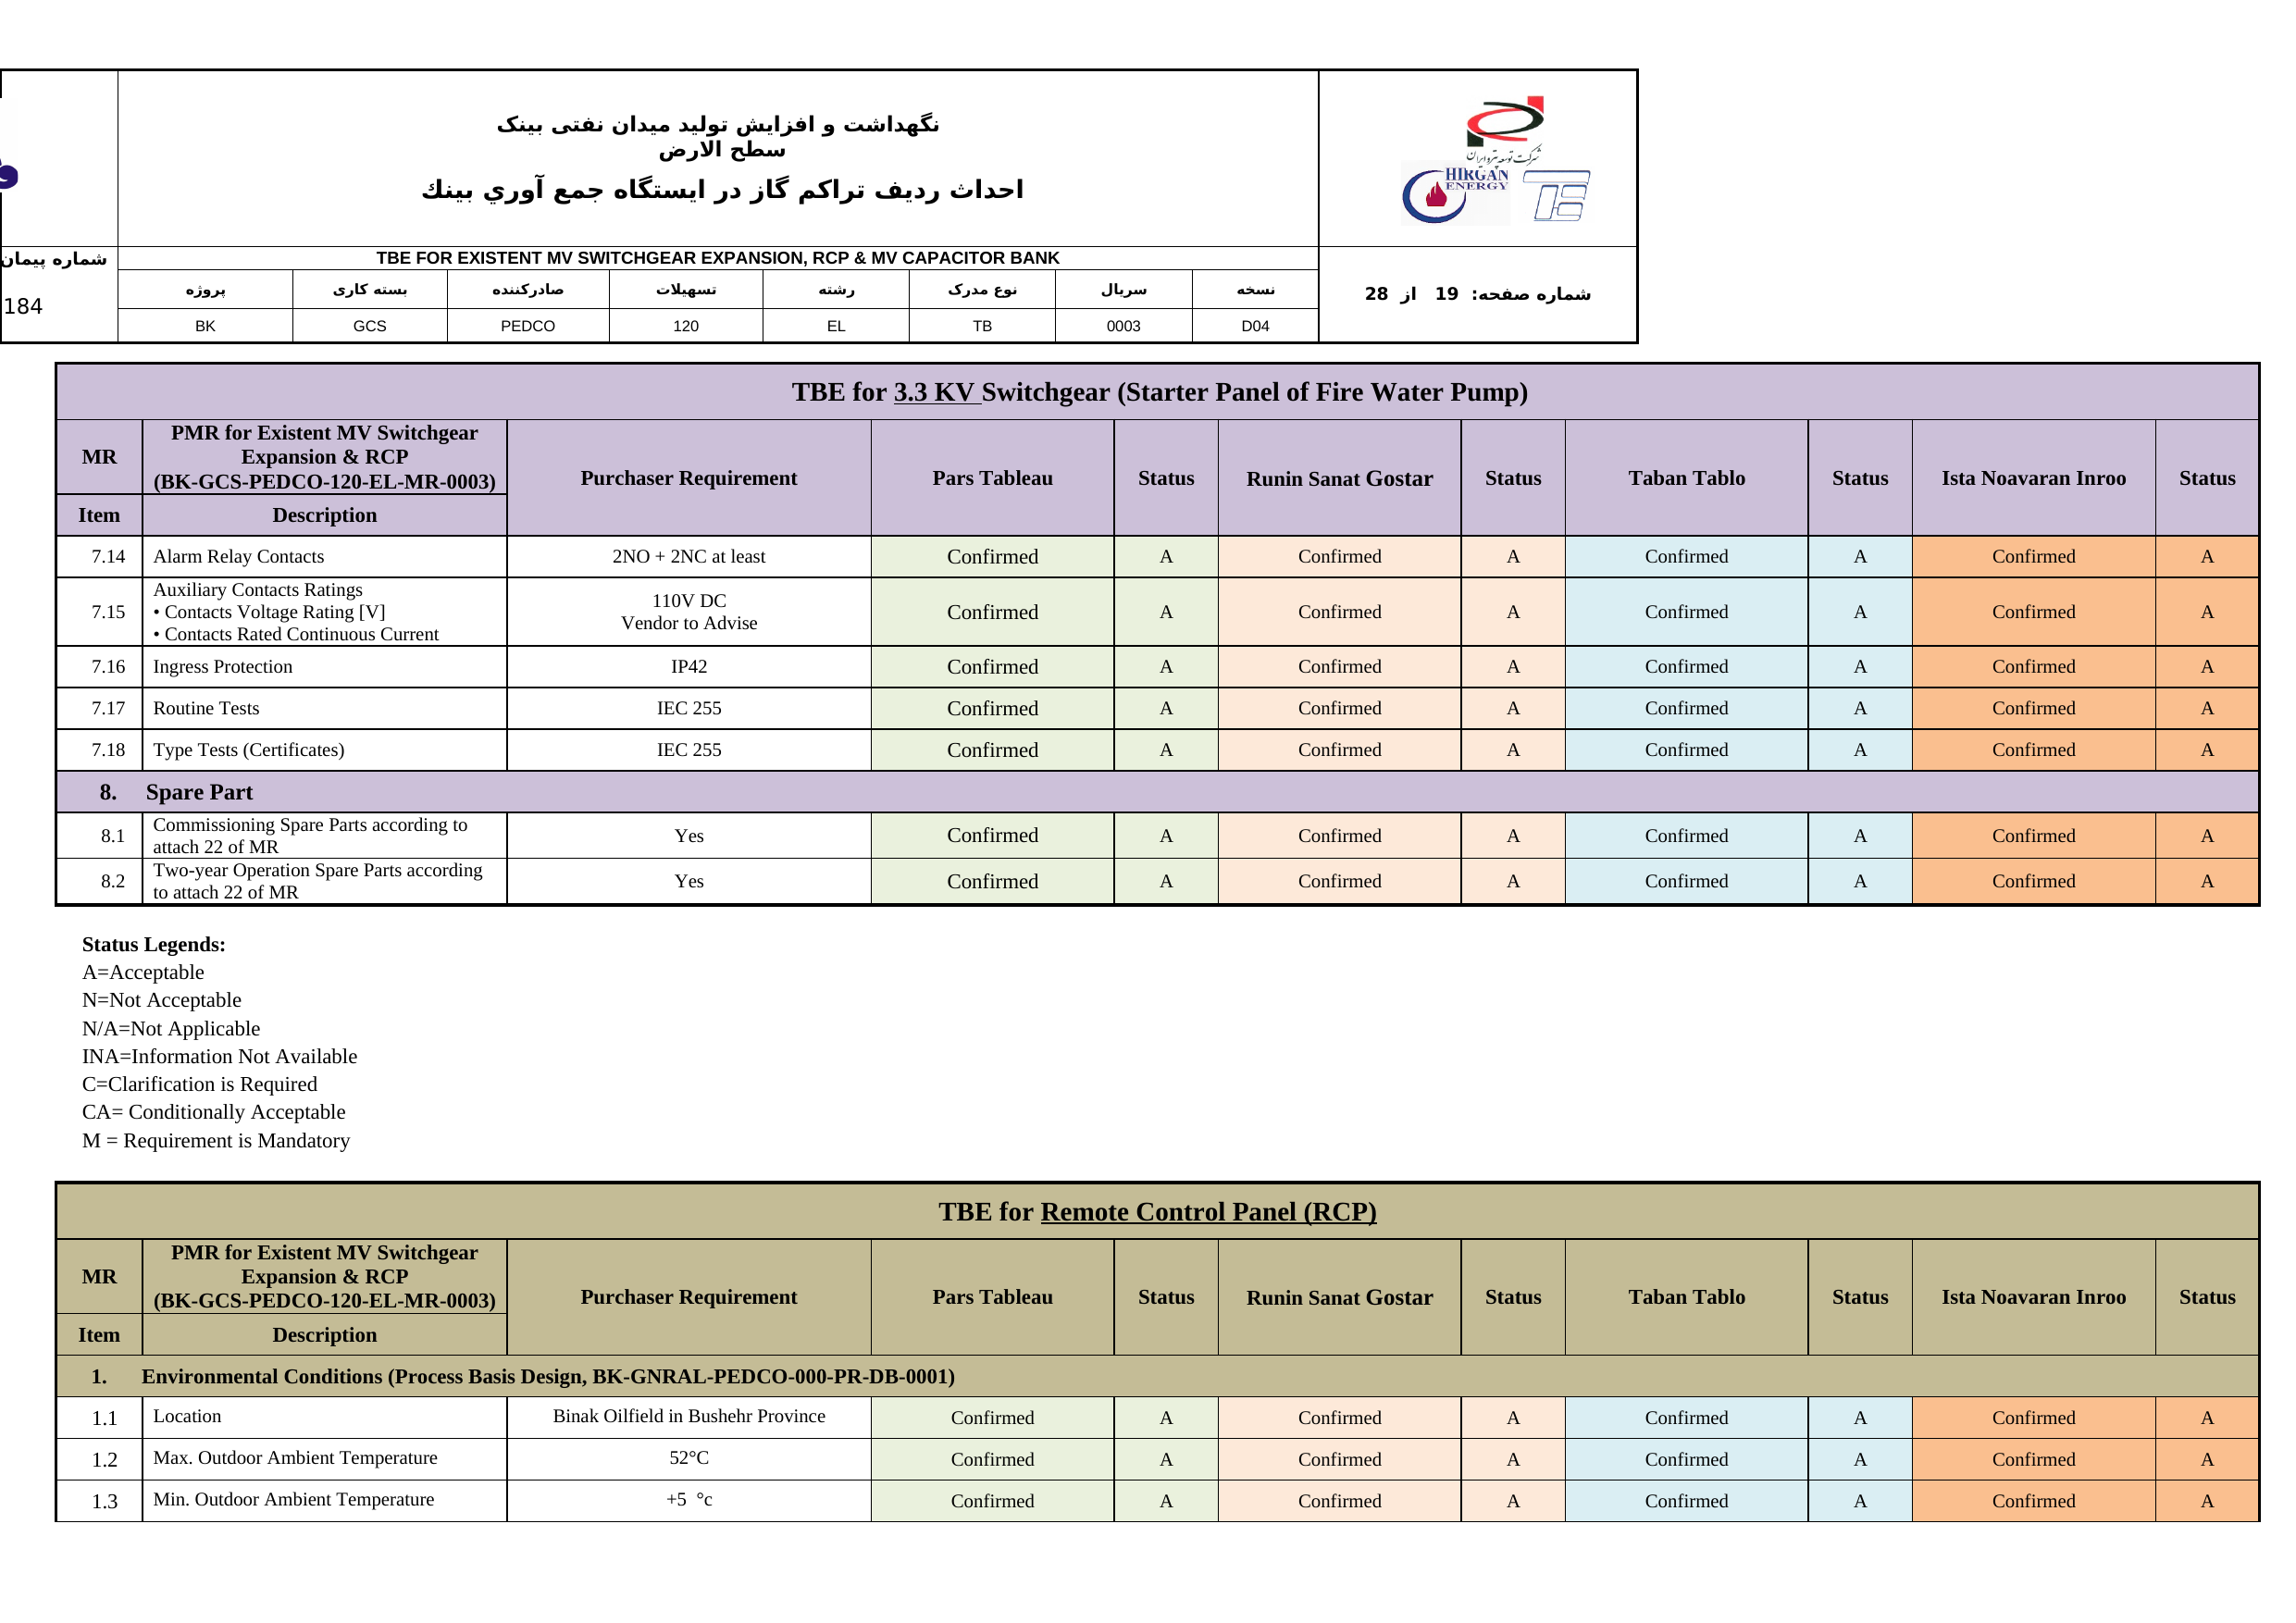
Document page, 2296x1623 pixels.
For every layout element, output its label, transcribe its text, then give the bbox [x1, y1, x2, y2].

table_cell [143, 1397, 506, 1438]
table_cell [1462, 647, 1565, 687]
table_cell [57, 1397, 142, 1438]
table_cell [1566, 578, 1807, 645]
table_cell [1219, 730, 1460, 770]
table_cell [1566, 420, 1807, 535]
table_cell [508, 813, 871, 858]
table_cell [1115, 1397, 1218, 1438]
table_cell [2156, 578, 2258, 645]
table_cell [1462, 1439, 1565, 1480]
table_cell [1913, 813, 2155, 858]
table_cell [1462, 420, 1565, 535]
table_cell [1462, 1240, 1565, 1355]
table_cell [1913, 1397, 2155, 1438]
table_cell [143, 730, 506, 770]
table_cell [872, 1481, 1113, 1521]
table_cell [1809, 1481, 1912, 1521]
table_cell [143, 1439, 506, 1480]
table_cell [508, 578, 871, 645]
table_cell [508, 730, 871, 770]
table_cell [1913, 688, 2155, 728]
text INA=Information Not Available [81, 1044, 1930, 1068]
text M = Requirement is Mandatory [81, 1127, 1930, 1152]
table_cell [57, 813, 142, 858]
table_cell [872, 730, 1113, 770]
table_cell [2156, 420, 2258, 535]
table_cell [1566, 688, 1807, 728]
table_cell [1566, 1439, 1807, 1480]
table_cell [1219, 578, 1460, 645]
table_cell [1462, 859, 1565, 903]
text C=Clarification is Required [81, 1072, 1930, 1096]
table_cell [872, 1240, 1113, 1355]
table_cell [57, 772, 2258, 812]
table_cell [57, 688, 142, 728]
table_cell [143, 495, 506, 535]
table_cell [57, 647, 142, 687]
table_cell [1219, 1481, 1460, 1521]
text N/A=Not Applicable [81, 1016, 1930, 1040]
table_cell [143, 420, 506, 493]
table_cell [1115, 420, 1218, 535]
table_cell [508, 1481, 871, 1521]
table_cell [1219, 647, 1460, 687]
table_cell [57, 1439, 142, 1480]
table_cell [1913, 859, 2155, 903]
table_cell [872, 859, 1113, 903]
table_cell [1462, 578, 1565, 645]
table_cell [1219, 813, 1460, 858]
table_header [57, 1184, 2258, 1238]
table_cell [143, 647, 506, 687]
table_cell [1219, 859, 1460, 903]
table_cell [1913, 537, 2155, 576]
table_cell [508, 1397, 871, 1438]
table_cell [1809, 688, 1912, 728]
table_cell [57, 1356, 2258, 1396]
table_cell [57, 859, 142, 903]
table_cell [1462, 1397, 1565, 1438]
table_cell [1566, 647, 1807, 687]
text N=Not Acceptable [81, 987, 1930, 1012]
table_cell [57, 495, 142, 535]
text Status Legends: [81, 932, 1930, 956]
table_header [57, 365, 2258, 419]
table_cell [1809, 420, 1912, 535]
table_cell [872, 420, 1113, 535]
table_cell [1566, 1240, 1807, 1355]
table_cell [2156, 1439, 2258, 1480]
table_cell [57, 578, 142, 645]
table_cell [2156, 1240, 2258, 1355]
text CA= Conditionally Acceptable [81, 1099, 1930, 1124]
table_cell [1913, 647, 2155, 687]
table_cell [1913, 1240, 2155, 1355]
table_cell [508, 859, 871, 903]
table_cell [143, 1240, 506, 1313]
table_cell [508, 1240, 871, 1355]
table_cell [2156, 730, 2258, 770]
picture [0, 98, 19, 192]
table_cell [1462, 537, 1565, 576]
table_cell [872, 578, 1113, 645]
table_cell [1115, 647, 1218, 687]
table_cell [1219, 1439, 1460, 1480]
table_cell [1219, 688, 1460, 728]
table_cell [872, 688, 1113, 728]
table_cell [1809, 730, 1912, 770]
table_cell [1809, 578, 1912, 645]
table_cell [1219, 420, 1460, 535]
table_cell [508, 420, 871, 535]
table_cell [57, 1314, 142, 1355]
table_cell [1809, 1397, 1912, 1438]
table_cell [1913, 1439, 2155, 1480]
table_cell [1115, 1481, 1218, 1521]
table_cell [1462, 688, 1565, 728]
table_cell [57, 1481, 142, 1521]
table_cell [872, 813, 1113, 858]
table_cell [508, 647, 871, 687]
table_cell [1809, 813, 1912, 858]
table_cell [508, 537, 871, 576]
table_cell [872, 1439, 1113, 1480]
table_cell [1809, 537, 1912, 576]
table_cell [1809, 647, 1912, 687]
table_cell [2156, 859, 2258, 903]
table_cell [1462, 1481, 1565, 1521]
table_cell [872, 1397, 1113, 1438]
text A=Acceptable [81, 960, 1930, 985]
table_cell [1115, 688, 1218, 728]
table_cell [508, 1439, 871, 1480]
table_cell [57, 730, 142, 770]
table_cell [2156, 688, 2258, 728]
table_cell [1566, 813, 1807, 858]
picture [1400, 95, 1545, 226]
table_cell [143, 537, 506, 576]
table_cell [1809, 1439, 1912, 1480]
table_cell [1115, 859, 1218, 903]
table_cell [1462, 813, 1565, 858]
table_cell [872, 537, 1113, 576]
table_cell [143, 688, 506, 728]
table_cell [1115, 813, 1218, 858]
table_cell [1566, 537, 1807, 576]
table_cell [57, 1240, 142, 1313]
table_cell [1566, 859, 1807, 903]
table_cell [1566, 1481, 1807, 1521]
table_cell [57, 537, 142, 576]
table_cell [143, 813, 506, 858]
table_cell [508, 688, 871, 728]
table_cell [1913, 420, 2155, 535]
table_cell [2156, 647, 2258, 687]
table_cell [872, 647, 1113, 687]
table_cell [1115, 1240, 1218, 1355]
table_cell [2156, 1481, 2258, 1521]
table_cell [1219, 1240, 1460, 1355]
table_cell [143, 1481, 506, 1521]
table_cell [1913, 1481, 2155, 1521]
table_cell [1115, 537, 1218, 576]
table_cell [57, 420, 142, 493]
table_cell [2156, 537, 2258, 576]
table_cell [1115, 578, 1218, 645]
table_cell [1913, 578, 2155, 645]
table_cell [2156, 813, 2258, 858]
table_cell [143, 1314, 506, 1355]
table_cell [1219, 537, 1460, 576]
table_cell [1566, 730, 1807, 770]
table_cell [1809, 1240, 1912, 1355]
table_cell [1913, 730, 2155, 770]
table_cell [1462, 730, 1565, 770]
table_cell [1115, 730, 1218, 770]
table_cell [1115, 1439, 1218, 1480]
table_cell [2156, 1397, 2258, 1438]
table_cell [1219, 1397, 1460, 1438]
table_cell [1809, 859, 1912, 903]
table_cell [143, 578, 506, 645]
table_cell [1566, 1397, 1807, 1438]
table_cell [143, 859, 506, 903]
